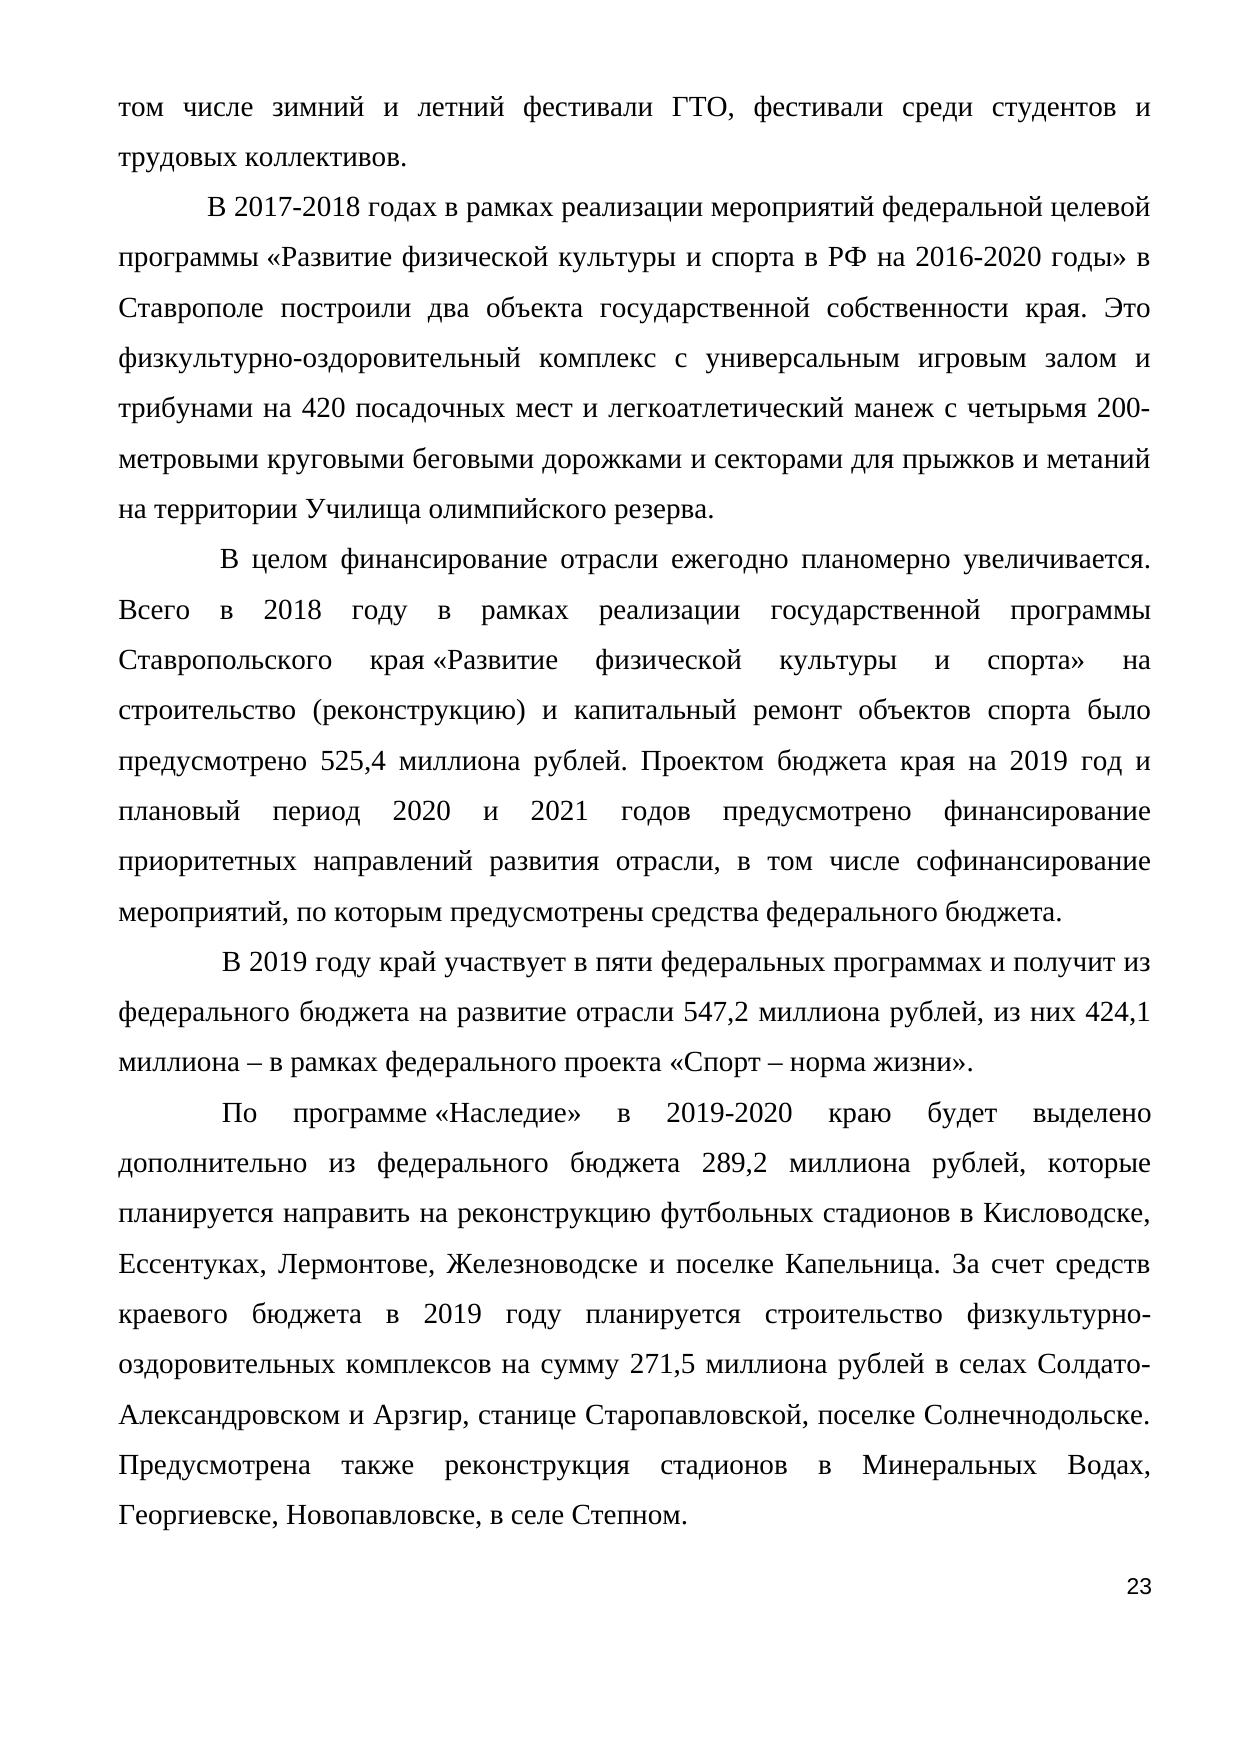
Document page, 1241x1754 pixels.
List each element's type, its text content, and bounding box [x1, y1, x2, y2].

text В 2017-2018 годах в рамках реализации мероприятий федеральной целевой программы «Развитие физической культуры и спорта в РФ на 2016-2020 годы» в Ставрополе построили два объекта государственной собственности края. Это физкультурно-оздоровительный комплекс с универсальным игровым залом и трибунами на 420 посадочных мест и легкоатлетический манеж с четырьмя 200-метровыми круговыми беговыми дорожками и секторами для прыжков и метаний на территории Училища олимпийского резерва. [118, 189, 1152, 525]
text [118, 89, 1152, 172]
text В 2019 году край участвует в пяти федеральных программах и получит из федерального бюджета на развитие отрасли 547,2 миллиона рублей, из них 424,1 миллиона – в рамках федерального проекта «Спорт – норма жизни». [118, 944, 1152, 1078]
text По программе «Наследие» в 2019-2020 краю будет выделено дополнительно из федерального бюджета 289,2 миллиона рублей, которые планируется направить на реконструкцию футбольных стадионов в Кисловодске, Ессентуках, Лермонтове, Железноводске и поселке Капельница. За счет средств краевого бюджета в 2019 году планируется строительство физкультурно-оздоровительных комплексов на сумму 271,5 миллиона рублей в селах Солдато-Александровском и Арзгир, станице Старопавловской, поселке Солнечнодольске. Предусмотрена также реконструкция стадионов в Минеральных Водах, Георгиевске, Новопавловске, в селе Степном. [118, 1095, 1152, 1531]
text В целом финансирование отрасли ежегодно планомерно увеличивается. Всего в 2018 году в рамках реализации государственной программы Ставропольского края «Развитие физической культуры и спорта» на строительство (реконструкцию) и капитальный ремонт объектов спорта было предусмотрено 525,4 миллиона рублей. Проектом бюджета края на 2019 год и плановый период 2020 и 2021 годов предусмотрено финансирование приоритетных направлений развития отрасли, в том числе софинансирование мероприятий, по которым предусмотрены средства федерального бюджета. [118, 541, 1152, 927]
